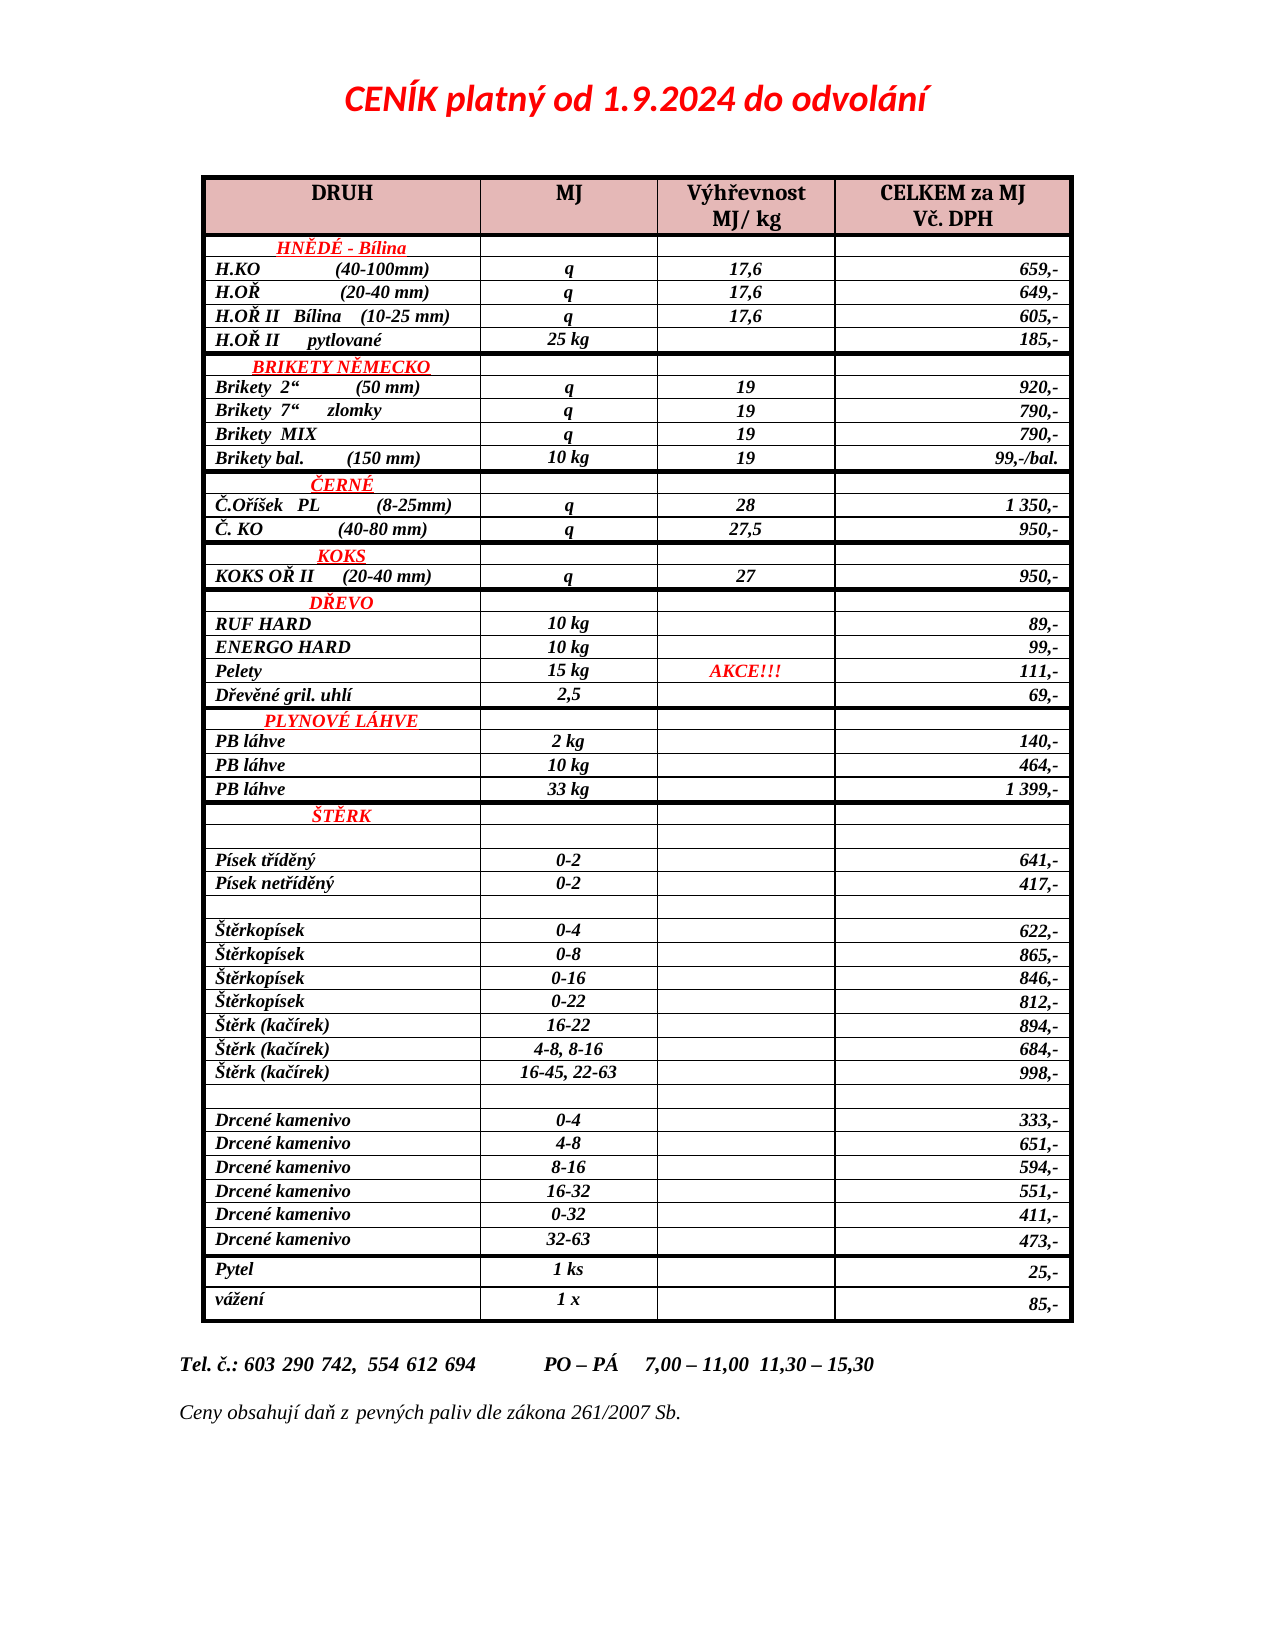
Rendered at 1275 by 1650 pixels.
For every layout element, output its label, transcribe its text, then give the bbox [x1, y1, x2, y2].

table_cell 1 x [481, 1288, 657, 1319]
table_cell q [481, 423, 657, 445]
table_cell 19 [658, 423, 834, 445]
table_cell [481, 356, 657, 374]
table_cell 1 399,- [836, 778, 1069, 800]
table_cell 25 kg [481, 328, 657, 351]
table_cell KOKS [206, 545, 480, 564]
table_cell 4-8, 8-16 [481, 1038, 657, 1060]
table_cell q [481, 281, 657, 303]
table_cell [658, 849, 834, 871]
table_cell [206, 825, 480, 847]
table_cell 894,- [836, 1014, 1069, 1037]
table_cell DRUH [206, 180, 480, 233]
table_header CENÍK platný od 1.9.2024 do odvolání [204, 75, 1071, 175]
table_cell PB láhve [206, 778, 480, 800]
table_cell [658, 805, 834, 824]
table_cell 605,- [836, 305, 1069, 327]
table_cell 464,- [836, 754, 1069, 776]
table_cell DŘEVO [206, 592, 480, 611]
table_cell [481, 896, 657, 918]
table_cell [481, 237, 657, 256]
table_cell [481, 825, 657, 847]
table_cell 17,6 [658, 257, 834, 280]
table_cell q [481, 518, 657, 540]
table_cell 846,- [836, 967, 1069, 989]
table_cell AKCE!!! [658, 659, 834, 682]
table_cell [658, 612, 834, 634]
table_cell 19 [658, 376, 834, 398]
table_cell [658, 1258, 834, 1286]
table_cell [836, 237, 1069, 256]
table_cell 594,- [836, 1156, 1069, 1178]
table_cell [658, 1288, 834, 1319]
table_cell Štěrkopísek [206, 990, 480, 1013]
table_cell 27 [658, 565, 834, 587]
table_cell Písek netříděný [206, 872, 480, 895]
table_cell [658, 1132, 834, 1155]
table_cell [658, 710, 834, 729]
table_cell [481, 474, 657, 493]
table_cell 19 [658, 446, 834, 469]
table_cell Štěrk (kačírek) [206, 1061, 480, 1084]
text Tel. č.: 603 290 742, 554 612 694 PO – PÁ 7,00 – 11,00 11,30 – 15,30 [75, 1352, 1200, 1376]
table_cell Štěrkopísek [206, 919, 480, 942]
table_cell Brikety 7“ zlomky 7“ (150 mm) [206, 399, 480, 422]
table_cell [658, 545, 834, 564]
table_cell 0-4 [481, 919, 657, 942]
table_cell PLYNOVÉ LÁHVE [206, 710, 480, 729]
table_cell H.KO (40-100mm) [206, 257, 480, 280]
table_cell Pytel [206, 1258, 480, 1286]
table_cell 950,- [836, 565, 1069, 587]
table_cell ČERNÉ [206, 474, 480, 493]
table_cell 2,5 [481, 683, 657, 706]
table_cell [658, 356, 834, 374]
table_cell [658, 990, 834, 1013]
table_cell [836, 825, 1069, 847]
table_cell Brikety MIX 7“ (150 mm) [206, 423, 480, 445]
table_cell Písek tříděný [206, 849, 480, 871]
table_cell q [481, 257, 657, 280]
table_cell [658, 1180, 834, 1202]
table_cell Drcené kamenivo [206, 1180, 480, 1202]
table_cell 812,- [836, 990, 1069, 1013]
table_cell 0-8 [481, 943, 657, 966]
table_cell 10 kg [481, 612, 657, 634]
table_cell [658, 683, 834, 706]
table_cell [658, 919, 834, 942]
table_cell [658, 872, 834, 895]
table_cell [658, 730, 834, 753]
table_cell [658, 237, 834, 256]
table_cell 790,- [836, 399, 1069, 422]
table_cell q [481, 399, 657, 422]
table_cell 920,- [836, 376, 1069, 398]
table_cell 10 kg [481, 446, 657, 469]
table_cell BRIKETY NĚMECKO [206, 356, 480, 374]
table_cell 790,- [836, 423, 1069, 445]
table_cell 17,6 [658, 281, 834, 303]
table_cell 649,- [836, 281, 1069, 303]
table_cell [206, 896, 480, 918]
table_cell 16-22 [481, 1014, 657, 1037]
table_cell 1 ks [481, 1258, 657, 1286]
table_cell 950,- [836, 518, 1069, 540]
table_cell [836, 474, 1069, 493]
table_cell 17,6 [658, 305, 834, 327]
table_cell 28 [658, 494, 834, 516]
table_cell 27,5 [658, 518, 834, 540]
table_cell Brikety 2“ (50 mm) [206, 376, 480, 398]
table_cell [658, 1061, 834, 1084]
text Ceny obsahují daň z pevných paliv dle zákona 261/2007 Sb. [75, 1400, 1200, 1424]
table_cell H.OŘ (20-40 mm) [206, 281, 480, 303]
table_cell Pelety [206, 659, 480, 682]
table_cell 998,- [836, 1061, 1069, 1084]
table_cell ENERGO HARD [206, 636, 480, 658]
table_cell 10 kg [481, 754, 657, 776]
table_cell 551,- [836, 1180, 1069, 1202]
table_cell 333,- [836, 1109, 1069, 1131]
table_cell [658, 754, 834, 776]
table_cell 111,- [836, 659, 1069, 682]
table_cell q [481, 494, 657, 516]
table_cell 411,- [836, 1203, 1069, 1227]
table_cell 99,- [836, 636, 1069, 658]
table_cell Č. KO (40-80 mm) [206, 518, 480, 540]
table_cell 622,- [836, 919, 1069, 942]
table_cell 0-16 [481, 967, 657, 989]
table_cell [658, 474, 834, 493]
table_cell [481, 805, 657, 824]
table_cell [658, 592, 834, 611]
table_cell Drcené kamenivo [206, 1156, 480, 1178]
table_cell 33 kg [481, 778, 657, 800]
table_cell 16-45, 22-63 [481, 1061, 657, 1084]
table_cell 0-32 [481, 1203, 657, 1227]
table_cell 99,-/bal. [836, 446, 1069, 469]
table_cell 185,- 5,- [836, 328, 1069, 351]
table_cell Drcené kamenivo [206, 1203, 480, 1227]
table_cell [481, 710, 657, 729]
table_cell 684,- [836, 1038, 1069, 1060]
table_cell PB láhve [206, 754, 480, 776]
table_cell PB láhve [206, 730, 480, 753]
table_cell [658, 1038, 834, 1060]
table_cell [481, 592, 657, 611]
table_cell [658, 636, 834, 658]
table_cell 15 kg [481, 659, 657, 682]
table_cell Štěrkopísek [206, 943, 480, 966]
table_cell [836, 356, 1069, 374]
table_cell vážení [206, 1288, 480, 1319]
table_cell [658, 825, 834, 847]
table_cell 641,- [836, 849, 1069, 871]
table_cell [658, 943, 834, 966]
table_cell [658, 896, 834, 918]
table_cell 85,- [836, 1288, 1069, 1319]
table_cell 865,- [836, 943, 1069, 966]
table_cell [658, 1085, 834, 1107]
table_cell 89,- [836, 612, 1069, 634]
table_cell q [481, 376, 657, 398]
table_cell 8-16 [481, 1156, 657, 1178]
table_cell 19 [658, 399, 834, 422]
table_cell 659,- [836, 257, 1069, 280]
table_cell 651,- [836, 1132, 1069, 1155]
table_cell 0-22 [481, 990, 657, 1013]
table_cell 0-2 [481, 849, 657, 871]
table_cell [658, 328, 834, 351]
table_cell [658, 967, 834, 989]
table_cell 32-63 [481, 1228, 657, 1254]
table_cell [658, 1228, 834, 1254]
table_cell [836, 805, 1069, 824]
table_cell ŠTĚRK [206, 805, 480, 824]
table_cell 140,- ,- [836, 730, 1069, 753]
table_cell H.OŘ II pytlované [206, 328, 480, 351]
table_cell MJ [481, 180, 657, 233]
table_cell [658, 778, 834, 800]
table_cell 2 kg [481, 730, 657, 753]
table_cell H.OŘ II Bílina (10-25 mm) [206, 305, 480, 327]
table_cell 0-2 [481, 872, 657, 895]
table_cell Drcené kamenivo [206, 1228, 480, 1254]
table_cell 4-8 [481, 1132, 657, 1155]
table_cell Brikety bal. (150 mm) [206, 446, 480, 469]
table_cell [836, 1085, 1069, 1107]
table_cell [836, 710, 1069, 729]
table_cell [836, 592, 1069, 611]
table_cell Výhřevnost MJ/ kg [658, 180, 834, 233]
table_cell Dřevěné gril. uhlí [206, 683, 480, 706]
table_cell [658, 1109, 834, 1131]
table_cell [206, 1085, 480, 1107]
table_cell [836, 545, 1069, 564]
table_cell 1 350,- [836, 494, 1069, 516]
table_cell [658, 1014, 834, 1037]
table_cell [836, 896, 1069, 918]
table_cell q [481, 565, 657, 587]
table_cell RUF HARD [206, 612, 480, 634]
table_cell Č.Oříšek PL (8-25mm) [206, 494, 480, 516]
table_cell [481, 545, 657, 564]
table_cell [481, 1085, 657, 1107]
table_cell KOKS OŘ II (20-40 mm) [206, 565, 480, 587]
table_cell 473,- [836, 1228, 1069, 1254]
table_cell Štěrk (kačírek) [206, 1038, 480, 1060]
table_cell 69,- [836, 683, 1069, 706]
table_cell Drcené kamenivo [206, 1132, 480, 1155]
table_cell 16-32 [481, 1180, 657, 1202]
table_cell Drcené kamenivo [206, 1109, 480, 1131]
table_cell Štěrk (kačírek) [206, 1014, 480, 1037]
table_cell [658, 1203, 834, 1227]
table_cell 10 kg [481, 636, 657, 658]
table_cell CELKEM za MJ Vč. DPH [836, 180, 1069, 233]
table_cell 0-4 [481, 1109, 657, 1131]
table_cell HNĚDÉ - Bílina [206, 237, 480, 256]
table_cell 417,- [836, 872, 1069, 895]
table_cell 25,- [836, 1258, 1069, 1286]
table_cell Štěrkopísek [206, 967, 480, 989]
table_cell q [481, 305, 657, 327]
table_cell [658, 1156, 834, 1178]
